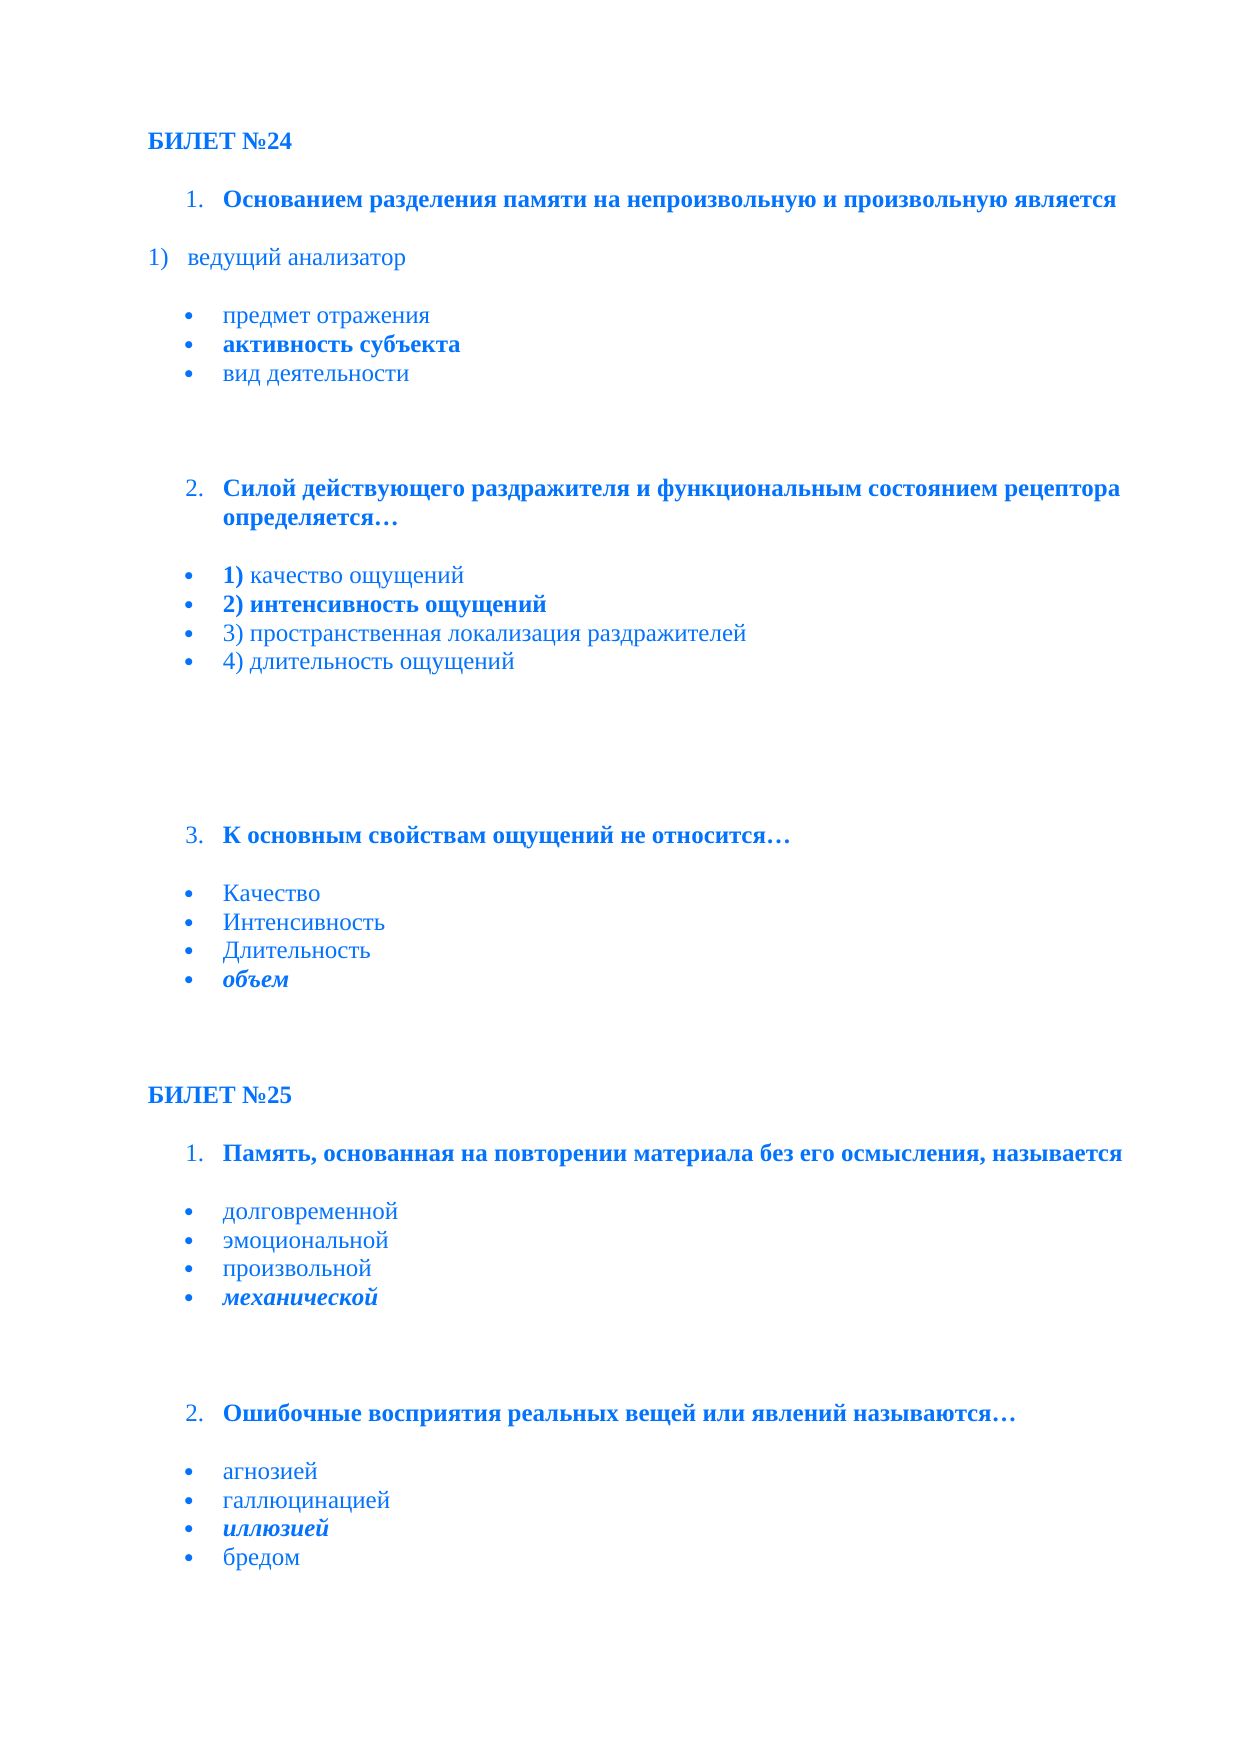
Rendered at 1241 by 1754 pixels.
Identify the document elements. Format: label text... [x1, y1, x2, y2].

list предмет отражения [185, 300, 1152, 329]
list Основанием разделения памяти на непроизвольную и произвольную является [185, 184, 1152, 213]
list 1) качество ощущений [185, 560, 1152, 589]
text БИЛЕТ №25 [148, 1080, 1152, 1109]
list 4) длительность ощущений [185, 646, 1152, 675]
text БИЛЕТ №24 [148, 126, 1152, 155]
list 3) пространственная локализация раздражителей [185, 618, 1152, 646]
list К основным свойствам ощущений не относится… [185, 820, 1152, 849]
list Память, основанная на повторении материала без его осмысления, называется [185, 1138, 1152, 1167]
text 1) ведущий анализатор [148, 242, 1152, 271]
list Качество [185, 878, 1152, 907]
list эмоциональной [185, 1225, 1152, 1253]
list Интенсивность [185, 907, 1152, 936]
list агнозией [185, 1456, 1152, 1485]
list 2) интенсивность ощущений [185, 589, 1152, 618]
list вид деятельности [185, 358, 1152, 386]
list Силой действующего раздражителя и функциональным состоянием рецептора определяется… [185, 473, 1152, 531]
list галлюцинацией [185, 1485, 1152, 1513]
list Ошибочные восприятия реальных вещей или явлений называются… [185, 1398, 1152, 1427]
list объем [185, 964, 1152, 993]
list бредом [185, 1542, 1152, 1571]
list долговременной [185, 1196, 1152, 1225]
list иллюзией [185, 1513, 1152, 1542]
list Длительность [185, 936, 1152, 964]
list активность субъекта [185, 329, 1152, 358]
list механической [185, 1282, 1152, 1311]
list произвольной [185, 1253, 1152, 1282]
